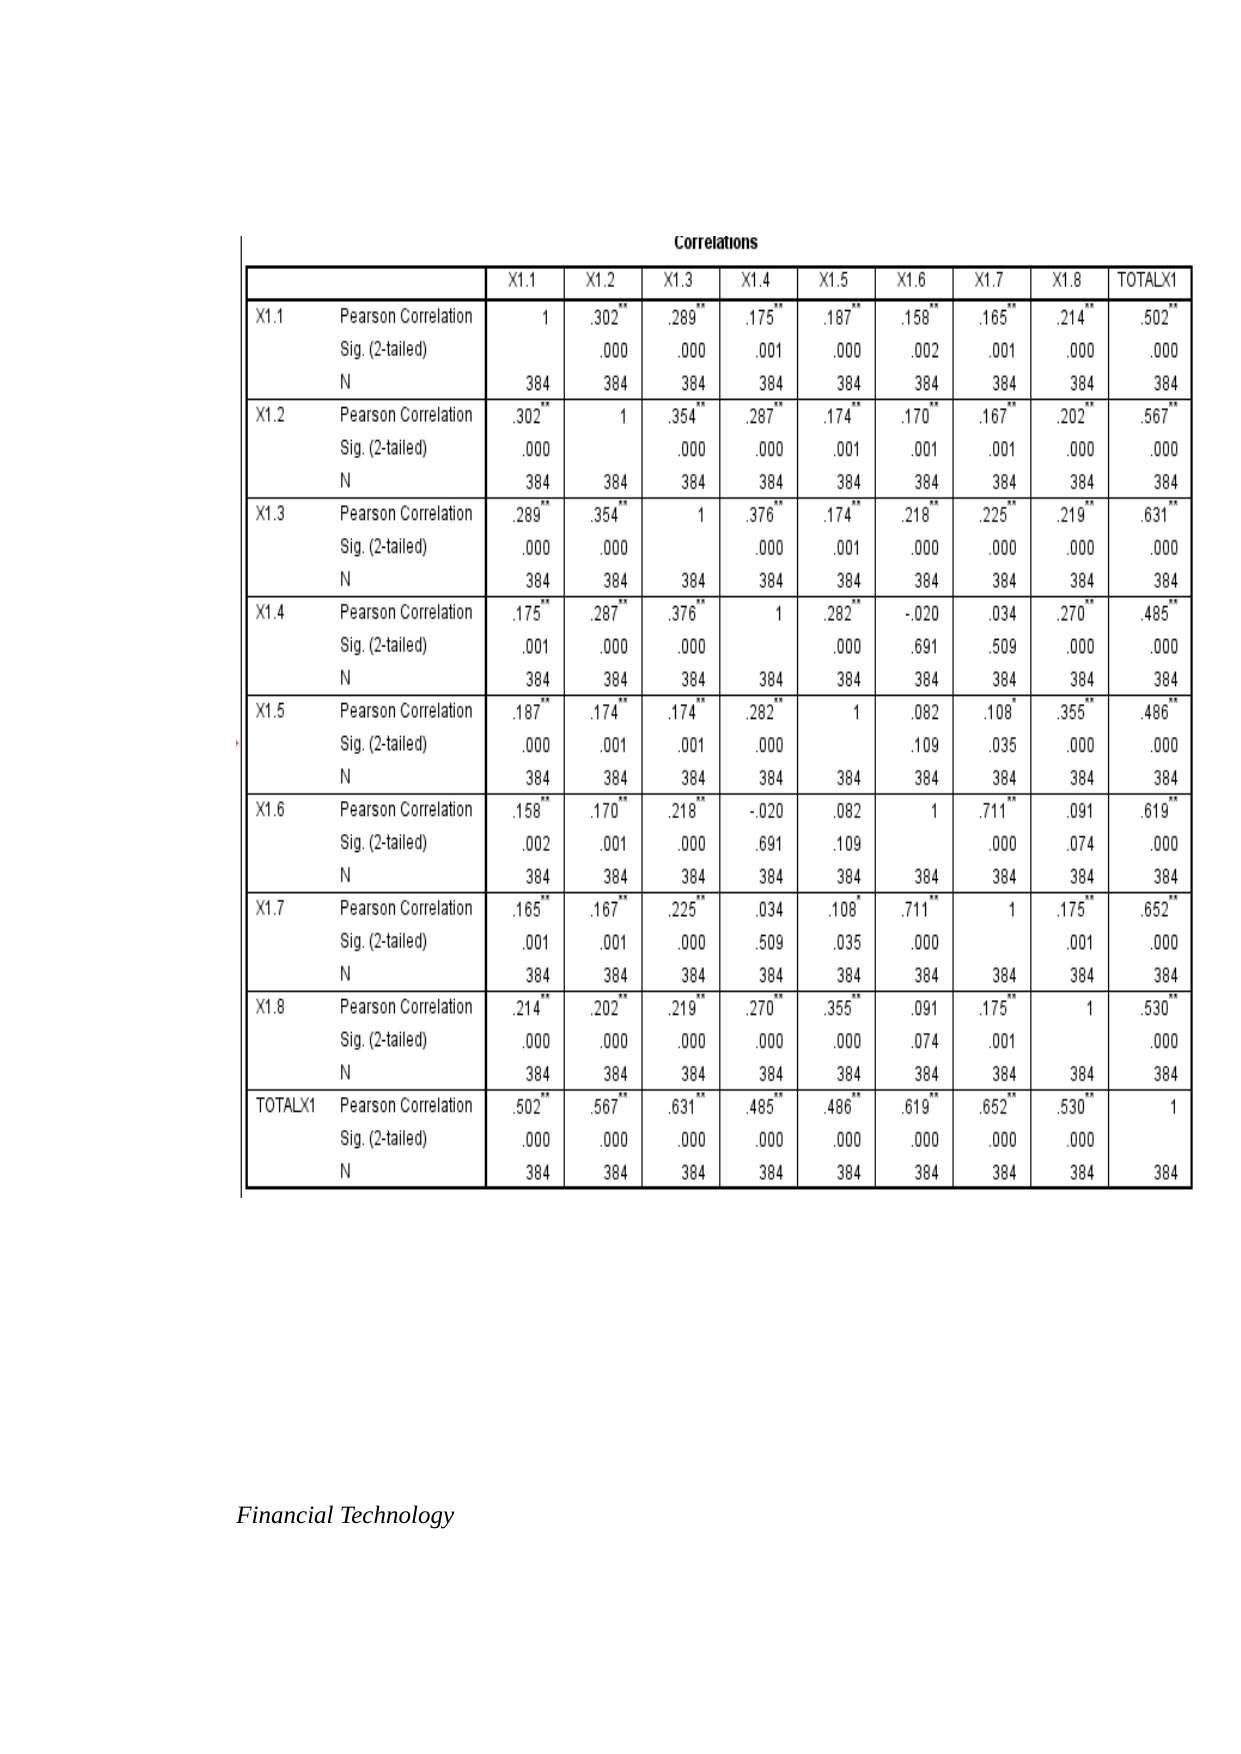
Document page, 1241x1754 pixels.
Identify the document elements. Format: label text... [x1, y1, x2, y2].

picture [236, 236, 1193, 1198]
text Financial Technology [236, 1500, 1063, 1529]
